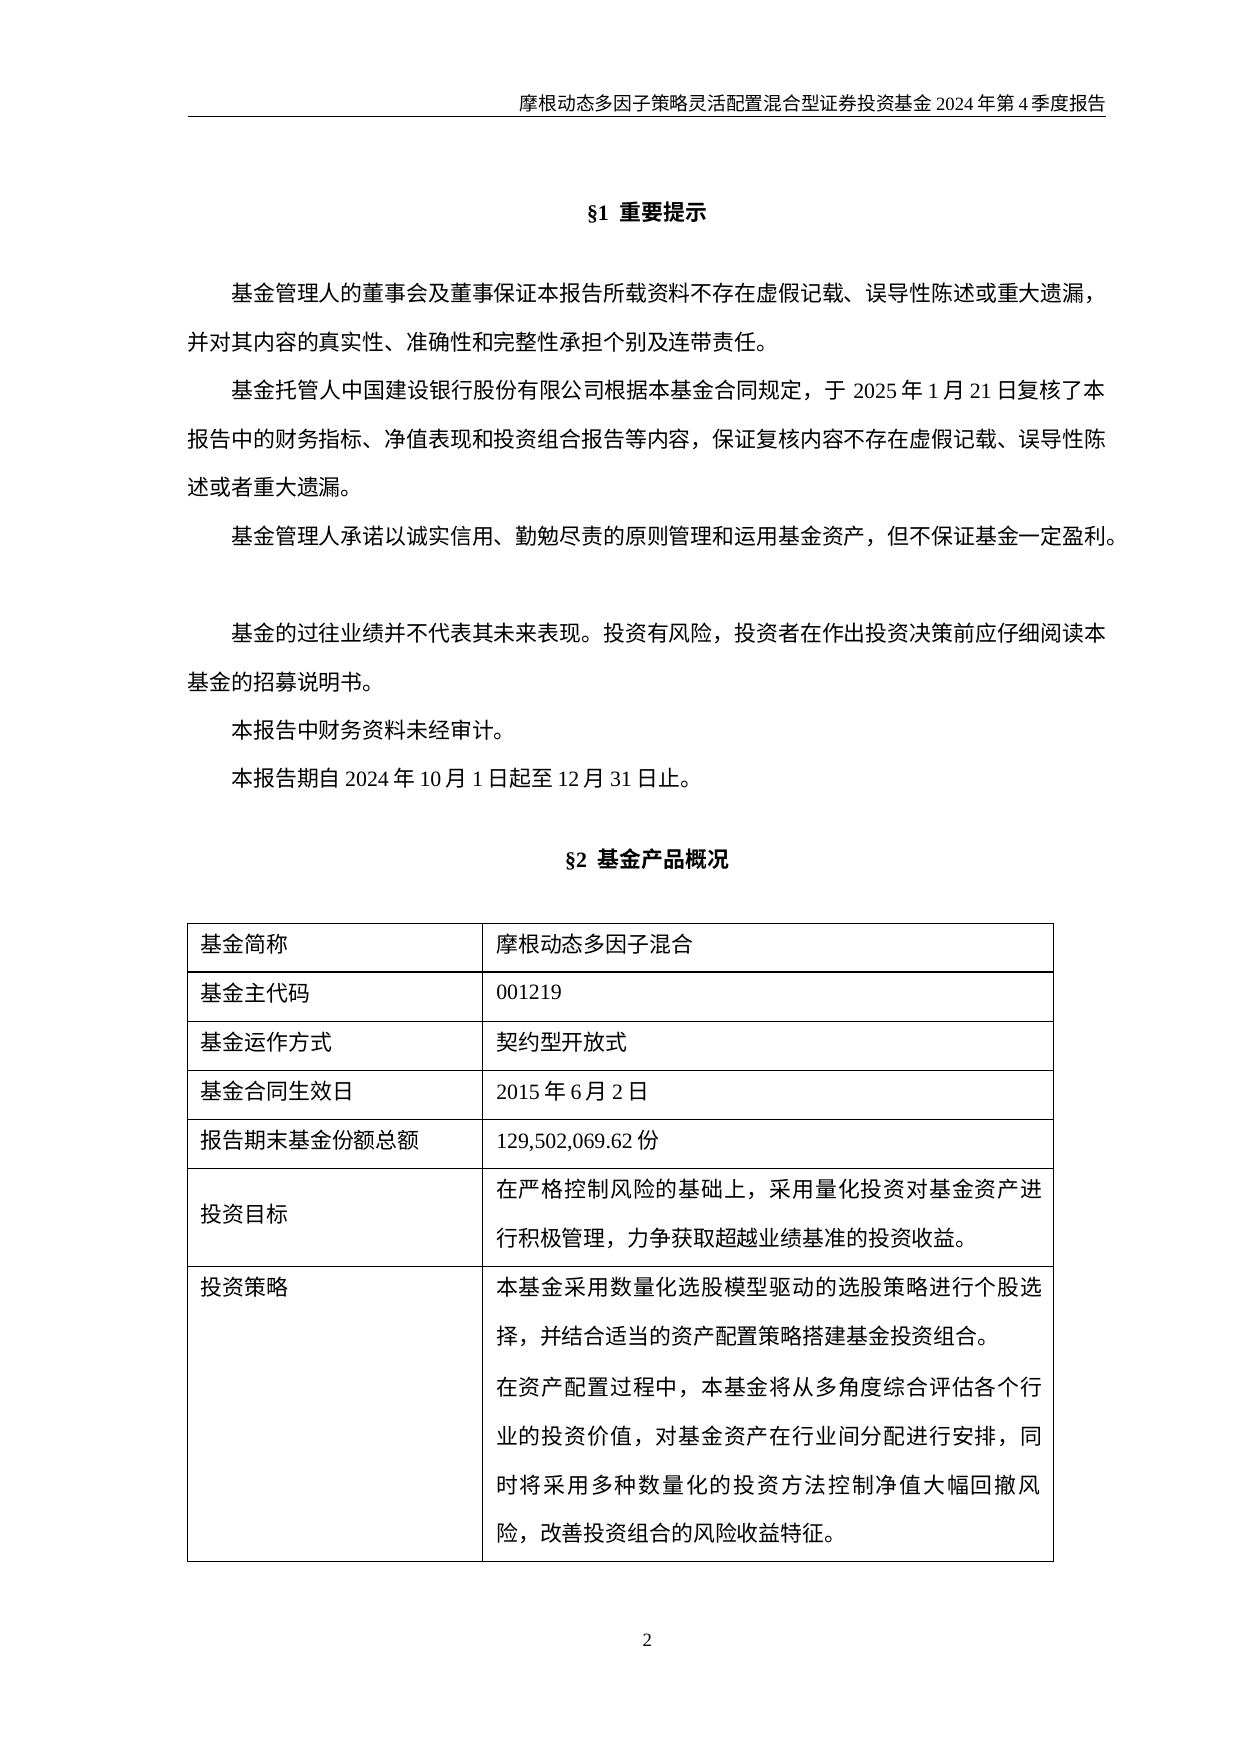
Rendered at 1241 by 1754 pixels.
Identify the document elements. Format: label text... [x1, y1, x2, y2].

text 本报告期自2024年10月1日起至12月31日止。 [187, 761, 1106, 793]
text 基金托管人中国建设银行股份有限公司根据本基金合同规定，于2025年1月21日复核了本报告中的财务指标、净值表现和投资组合报告等内容，保证复核内容不存在虚假记载、误导性陈述或者重大遗漏。 [187, 372, 1106, 502]
text 基金管理人的董事会及董事保证本报告所载资料不存在虚假记载、误导性陈述或重大遗漏，并对其内容的真实性、准确性和完整性承担个别及连带责任。 [187, 275, 1106, 357]
subtitle §2 基金产品概况 [187, 842, 1106, 874]
table_header 基金简称 [188, 924, 482, 971]
table_cell 基金主代码 [188, 973, 482, 1021]
table_cell 投资目标 [188, 1169, 482, 1266]
table_cell 129,502,069.62份 [483, 1120, 1053, 1168]
table_header 摩根动态多因子混合 [483, 924, 1053, 971]
text 基金管理人承诺以诚实信用、勤勉尽责的原则管理和运用基金资产，但不保证基金一定盈利。 [187, 518, 1106, 599]
table_cell 报告期末基金份额总额 [188, 1120, 482, 1168]
table_cell 001219 [483, 973, 1053, 1021]
table_cell 投资策略 [188, 1267, 482, 1561]
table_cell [483, 1267, 1053, 1561]
subtitle §1 重要提示 [187, 194, 1106, 227]
table_cell 契约型开放式 [483, 1022, 1053, 1069]
table_cell 在严格控制风险的基础上，采用量化投资对基金资产进行积极管理，力争获取超越业绩基准的投资收益。 [483, 1169, 1053, 1266]
text 本报告中财务资料未经审计。 [187, 712, 1106, 745]
text 基金的过往业绩并不代表其未来表现。投资有风险，投资者在作出投资决策前应仔细阅读本基金的招募说明书。 [187, 615, 1106, 697]
table_cell 基金运作方式 [188, 1022, 482, 1069]
table_cell 2015年6月2日 [483, 1071, 1053, 1119]
table_cell 基金合同生效日 [188, 1071, 482, 1119]
